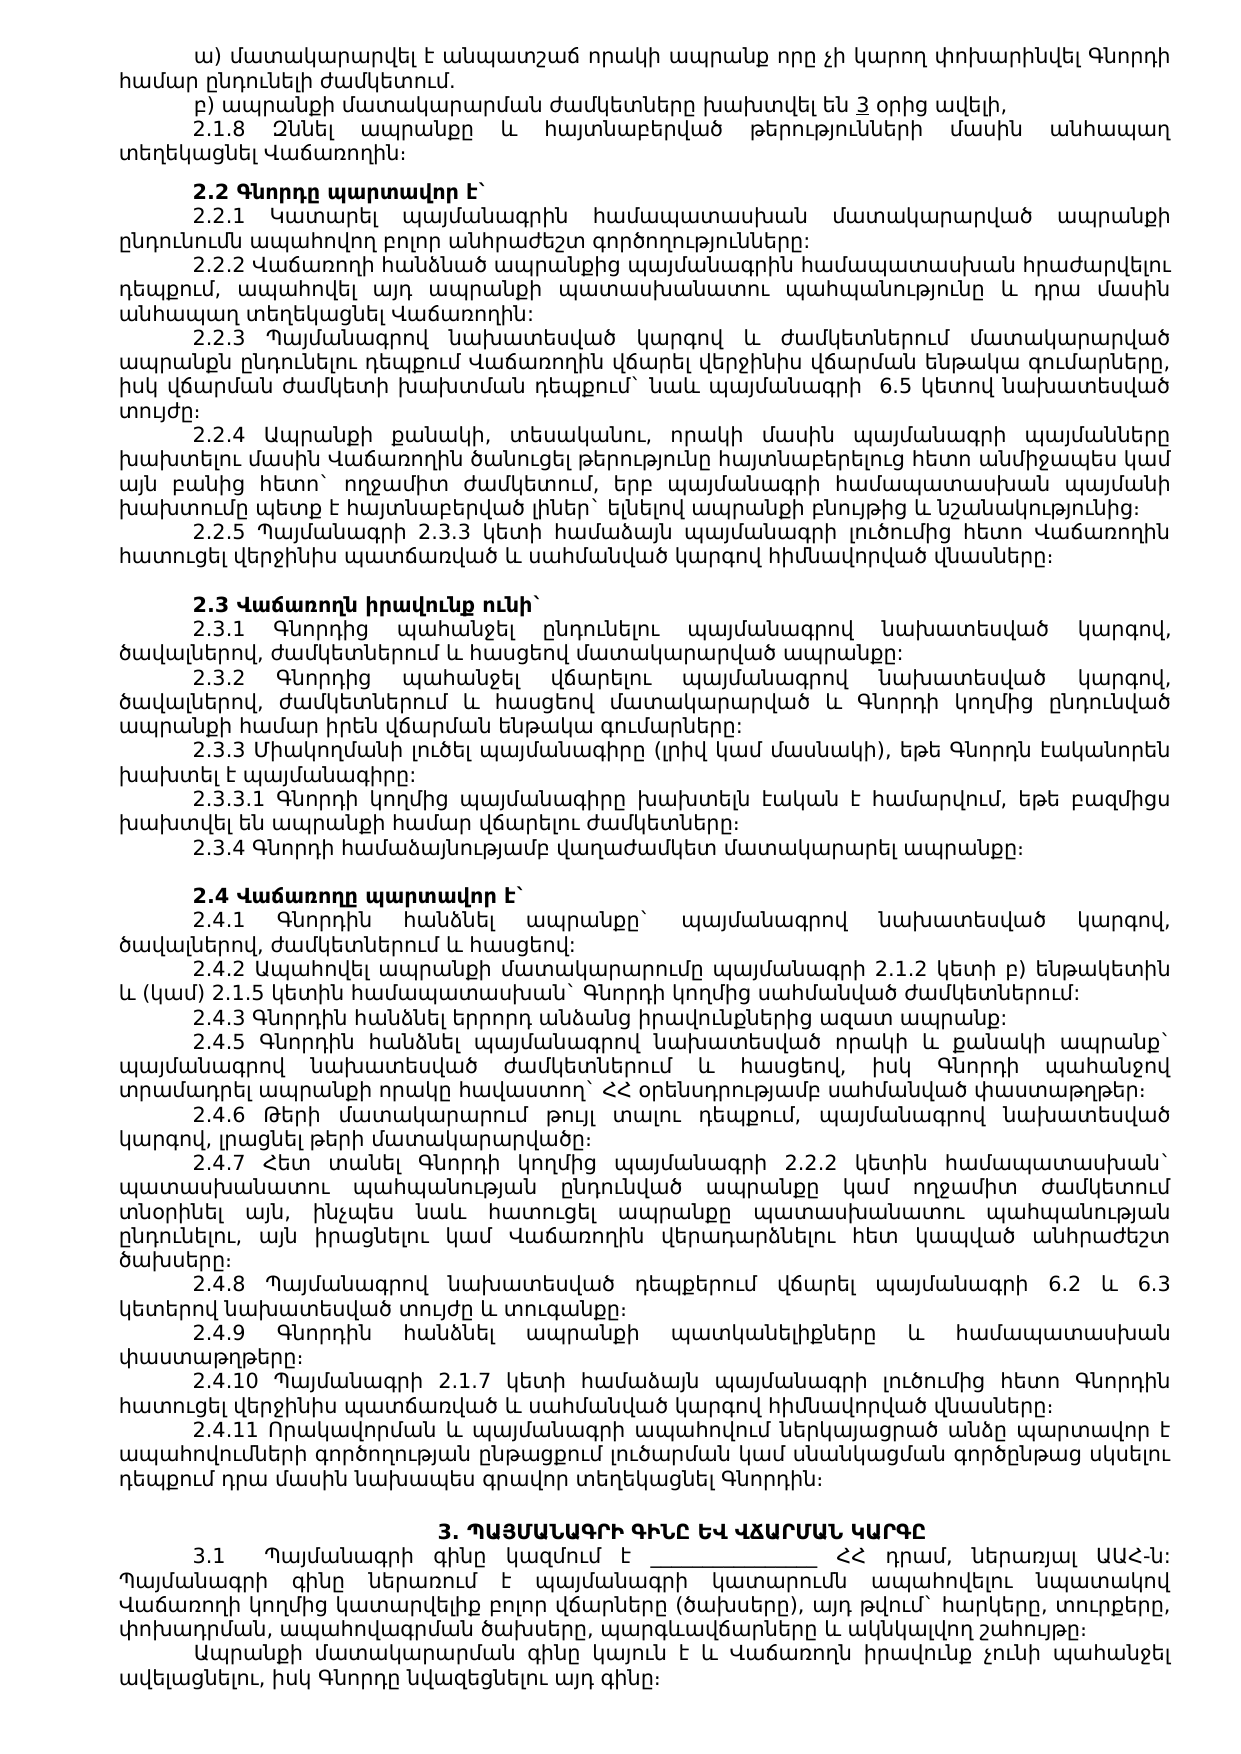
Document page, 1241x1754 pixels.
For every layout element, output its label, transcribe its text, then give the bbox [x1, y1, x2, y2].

text 2.4.10 Պայմանագրի 2.1.7 կետի համաձայն պայմանագրի լուծումից հետո Գնորդին հատուցել վերջինիս պատճառված և սահմանված կարգով հիմնավորված վնասները։ [118, 1369, 1171, 1418]
text 2.1.8 Զննել ապրանքը և հայտնաբերված թերությունների մասին անհապաղ տեղեկացնել Վաճառողին։ [118, 117, 1171, 166]
text 2.3.3 Միակողմանի լուծել պայմանագիրը (լրիվ կամ մասնակի), եթե Գնորդն էականորեն խախտել է պայմանագիրը: [118, 738, 1171, 787]
text 3.1 Պայմանագրի գինը կազմում է ________________ ՀՀ դրամ, ներառյալ ԱԱՀ-ն: Պայմանագրի գինը ներառում է պայմանագրի կատարումն ապահովելու նպատակով Վաճառողի կողմից կատարվելիք բոլոր վճարները (ծախսերը), այդ թվում` հարկերը, տուրքերը, փոխադրման, ապահովագրման ծախսերը, պարգևավճարները և ակնկալվող շահույթը։ [118, 1544, 1171, 1641]
text 2.4.7 Հետ տանել Գնորդի կողմից պայմանագրի 2.2.2 կետին համապատասխան` պատասխանատու պահպանության ընդունված ապրանքը կամ ողջամիտ ժամկետում տնօրինել այն, ինչպես նաև հատուցել ապրանքը պատասխանատու պահպանության ընդունելու, այն իրացնելու կամ Վաճառողին վերադարձնելու հետ կապված անհրաժեշտ ծախսերը։ [118, 1151, 1171, 1272]
text Ապրանքի մատակարարման գինը կայուն է և Վաճառողն իրավունք չունի պահանջել ավելացնելու, իսկ Գնորդը նվազեցնելու այդ գինը։ [118, 1641, 1171, 1690]
text 2.3.1 Գնորդից պահանջել ընդունելու պայմանագրով նախատեսված կարգով, ծավալներով, ժամկետներում և հասցեով մատակարարված ապրանքը: [118, 617, 1171, 666]
text 2.4.6 Թերի մատակարարում թույլ տալու դեպքում, պայմանագրով նախատեսված կարգով, լրացնել թերի մատակարարվածը։ [118, 1103, 1171, 1151]
text 2.4.1 Գնորդին հանձնել ապրանքը` պայմանագրով նախատեսված կարգով, ծավալներով, ժամկետներում և հասցեով: [118, 908, 1171, 957]
text 2.2.5 Պայմանագրի 2.3.3 կետի համաձայն պայմանագրի լուծումից հետո Վաճառողին հատուցել վերջինիս պատճառված և սահմանված կարգով հիմնավորված վնասները։ [118, 520, 1171, 569]
text 2.2.1 Կատարել պայմանագրին համապատասխան մատակարարված ապրանքի ընդունումն ապահովող բոլոր անհրաժեշտ գործողությունները: [118, 204, 1171, 253]
text 2.2.2 Վաճառողի հանձնած ապրանքից պայմանագրին համապատասխան հրաժարվելու դեպքում, ապահովել այդ ապրանքի պատասխանատու պահպանությունը և դրա մասին անհապաղ տեղեկացնել Վաճառողին: [118, 253, 1171, 326]
text 2.4.11 Որակավորման և պայմանագրի ապահովում ներկայացրած անձը պարտավոր է ապահովումների գործողության ընթացքում լուծարման կամ սնանկացման գործընթաց սկսելու դեպքում դրա մասին նախապես գրավոր տեղեկացնել Գնորդին։ [118, 1418, 1171, 1491]
text 2.3 Վաճառողն իրավունք ունի` [118, 593, 1171, 617]
text 3. ՊԱՅՄԱՆԱԳՐԻ ԳԻՆԸ ԵՎ ՎՃԱՐՄԱՆ ԿԱՐԳԸ [118, 1520, 1171, 1544]
text 2.3.2 Գնորդից պահանջել վճարելու պայմանագրով նախատեսված կարգով, ծավալներով, ժամկետներում և հասցեով մատակարարված և Գնորդի կողմից ընդունված ապրանքի համար իրեն վճարման ենթակա գումարները: [118, 666, 1171, 738]
text 2.4.2 Ապահովել ապրանքի մատակարարումը պայմանագրի 2.1.2 կետի բ) ենթակետին և (կամ) 2.1.5 կետին համապատասխան` Գնորդի կողմից սահմանված ժամկետներում: [118, 957, 1171, 1006]
text 2.4 Վաճառողը պարտավոր է` [118, 884, 1171, 908]
text 2.2.4 Ապրանքի քանակի, տեսականու, որակի մասին պայմանագրի պայմանները խախտելու մասին Վաճառողին ծանուցել թերությունը հայտնաբերելուց հետո անմիջապես կամ այն բանից հետո` ողջամիտ ժամկետում, երբ պայմանագրի համապատասխան պայմանի խախտումը պետք է հայտնաբերված լիներ` ելնելով ապրանքի բնույթից և նշանակությունից։ [118, 423, 1171, 520]
text 2.4.9 Գնորդին հանձնել ապրանքի պատկանելիքները և համապատասխան փաստաթղթերը։ [118, 1321, 1171, 1369]
text 2.3.3.1 Գնորդի կողմից պայմանագիրը խախտելն էական է համարվում, եթե բազմիցս խախտվել են ապրանքի համար վճարելու ժամկետները։ [118, 787, 1171, 836]
text ա) մատակարարվել է անպատշաճ որակի ապրանք որը չի կարող փոխարինվել Գնորդի համար ընդունելի ժամկետում. [118, 44, 1171, 93]
text բ) ապրանքի մատակարարման ժամկետները խախտվել են 3 օրից ավելի, [118, 93, 1171, 117]
text 2.3.4 Գնորդի համաձայնությամբ վաղաժամկետ մատակարարել ապրանքը։ [118, 836, 1171, 860]
text 2.2.3 Պայմանագրով նախատեսված կարգով և ժամկետներում մատակարարված ապրանքն ընդունելու դեպքում Վաճառողին վճարել վերջինիս վճարման ենթակա գումարները, իսկ վճարման ժամկետի խախտման դեպքում` նաև պայմանագրի 6.5 կետով նախատեսված տույժը։ [118, 326, 1171, 423]
text 2.4.3 Գնորդին հանձնել երրորդ անձանց իրավունքներից ազատ ապրանք: [118, 1006, 1171, 1030]
text 2.4.5 Գնորդին հանձնել պայմանագրով նախատեսված որակի և քանակի ապրանք` պայմանագրով նախատեսված ժամկետներում և հասցեով, իսկ Գնորդի պահանջով տրամադրել ապրանքի որակը հավաստող` ՀՀ օրենսդրությամբ սահմանված փաստաթղթեր։ [118, 1030, 1171, 1103]
text 2.2 Գնորդը պարտավոր է` [118, 180, 1171, 204]
text 2.4.8 Պայմանագրով նախատեսված դեպքերում վճարել պայմանագրի 6.2 և 6.3 կետերով նախատեսված տույժը և տուգանքը։ [118, 1272, 1171, 1321]
